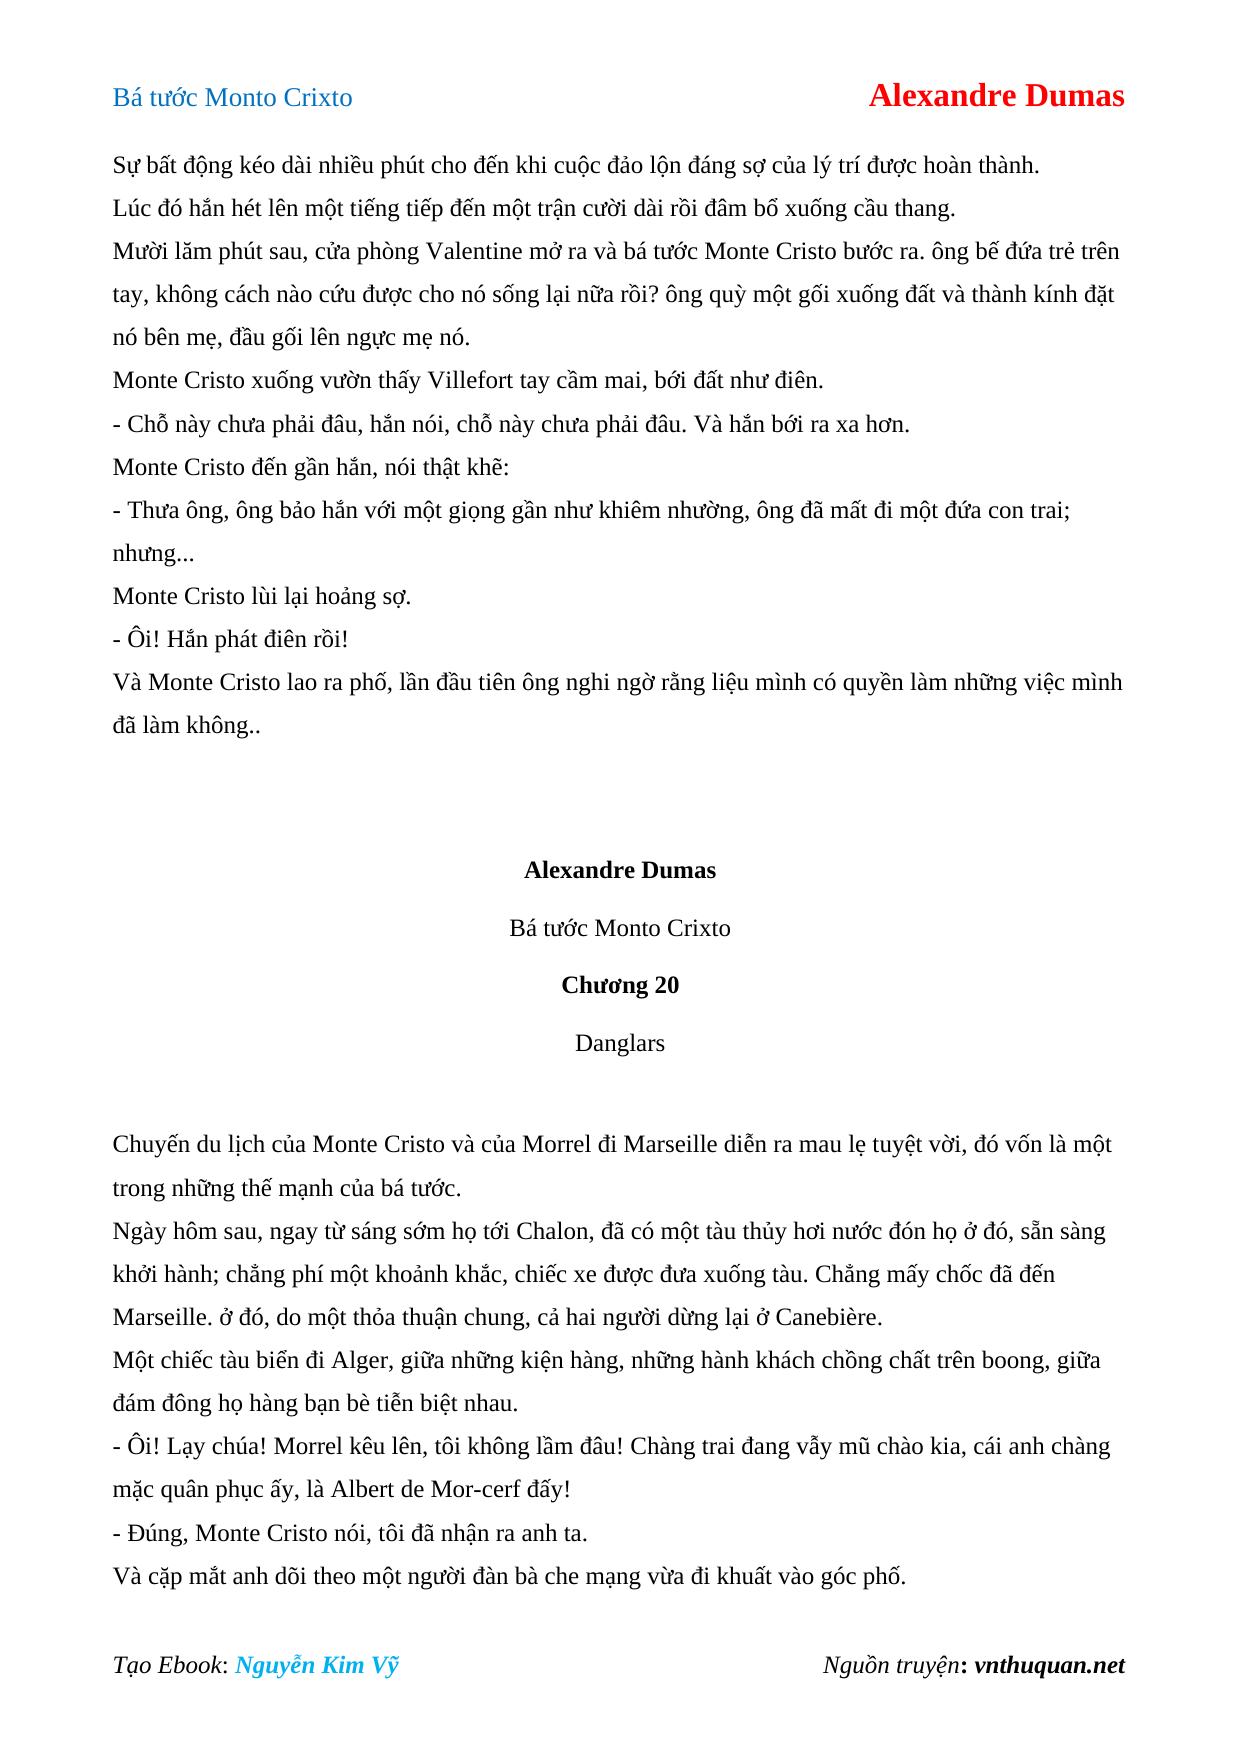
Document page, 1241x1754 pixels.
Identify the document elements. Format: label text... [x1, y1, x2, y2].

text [112, 1086, 1128, 1589]
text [112, 150, 1128, 782]
text Danglars [112, 1028, 1128, 1057]
text Bá tước Monto Crixto [112, 913, 1128, 941]
text Alexandre Dumas [112, 855, 1128, 883]
text Chương 20 [112, 971, 1128, 999]
